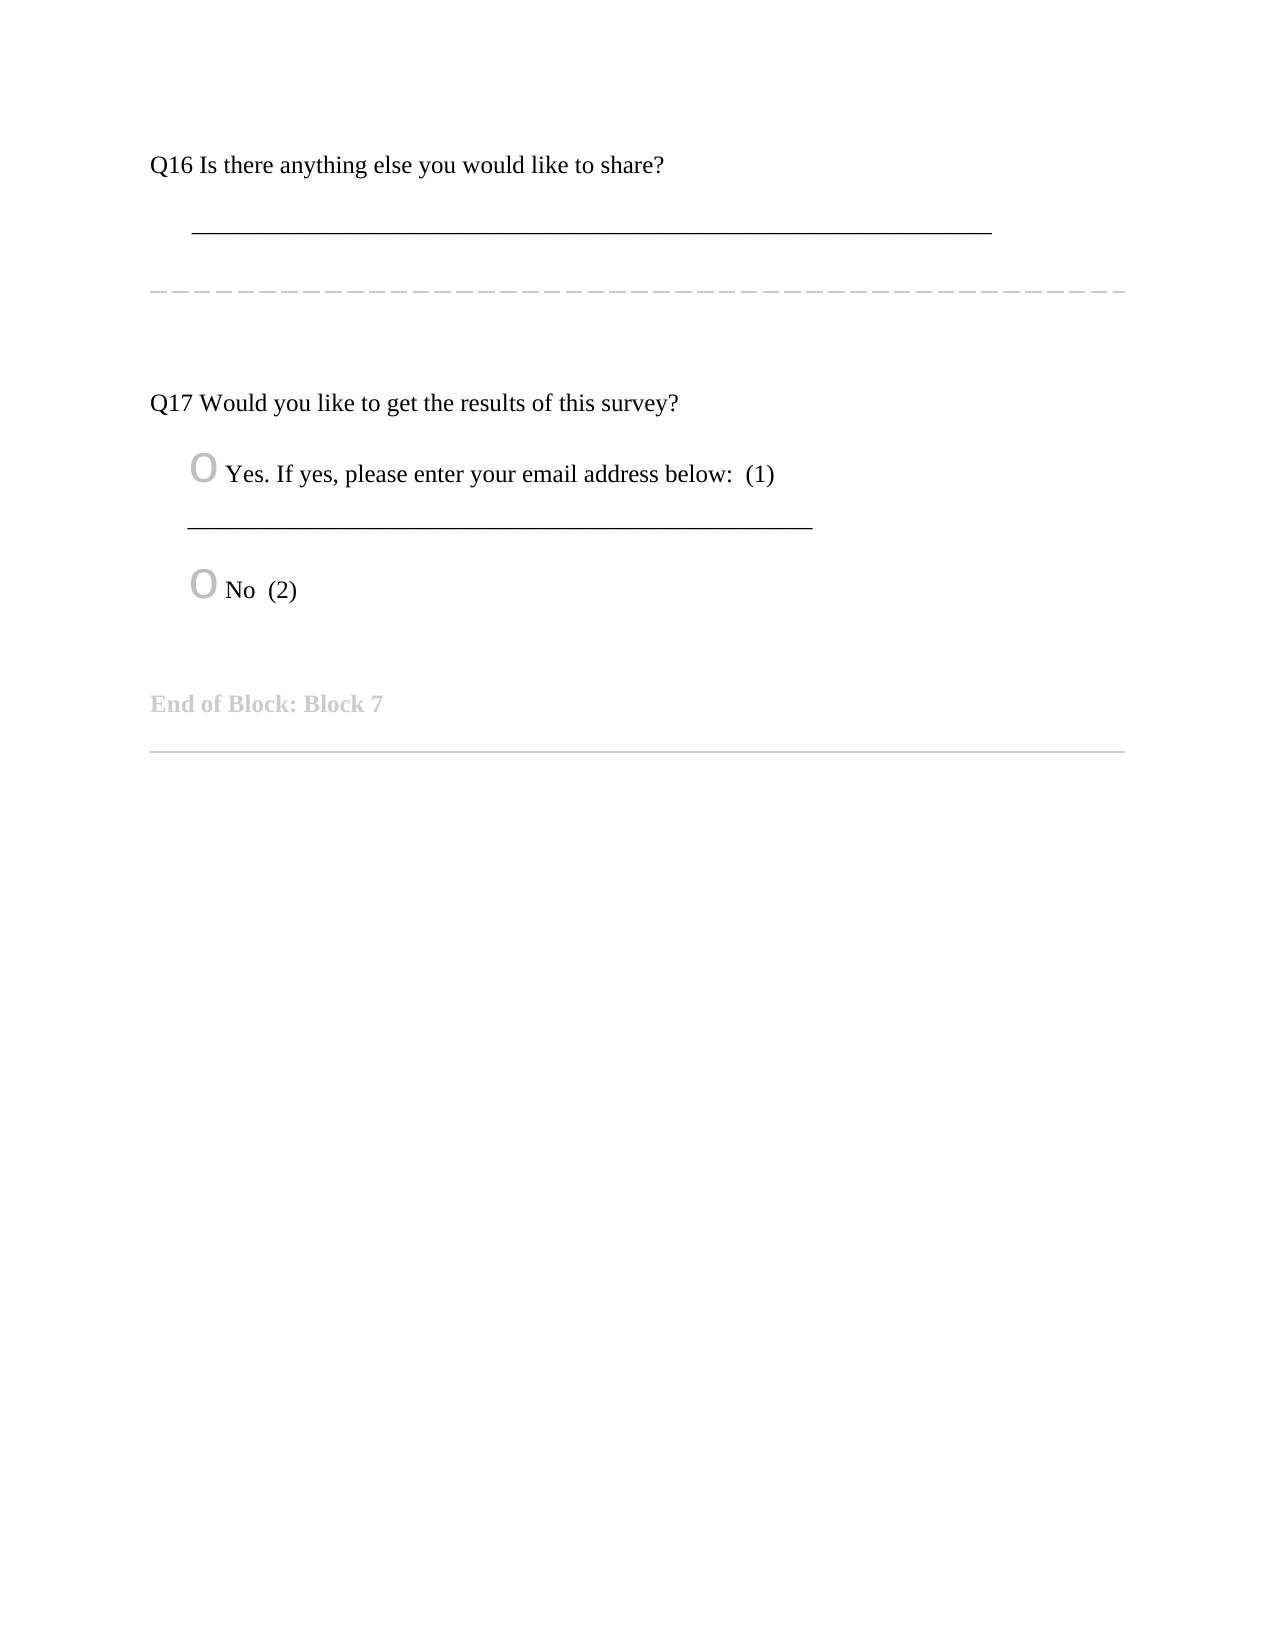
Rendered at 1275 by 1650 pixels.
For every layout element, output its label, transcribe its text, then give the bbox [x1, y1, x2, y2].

text Q16 Is there anything else you would like to share? [150, 150, 1125, 179]
text ________________________________________________________________ [150, 208, 1125, 237]
text Q17 Would you like to get the results of this survey? [150, 388, 1125, 417]
list No (2) [187, 553, 1125, 614]
text End of Block: Block 7 [150, 689, 1125, 718]
list Yes. If yes, please enter your email address below: (1) __________________________________________________ [187, 438, 1125, 532]
